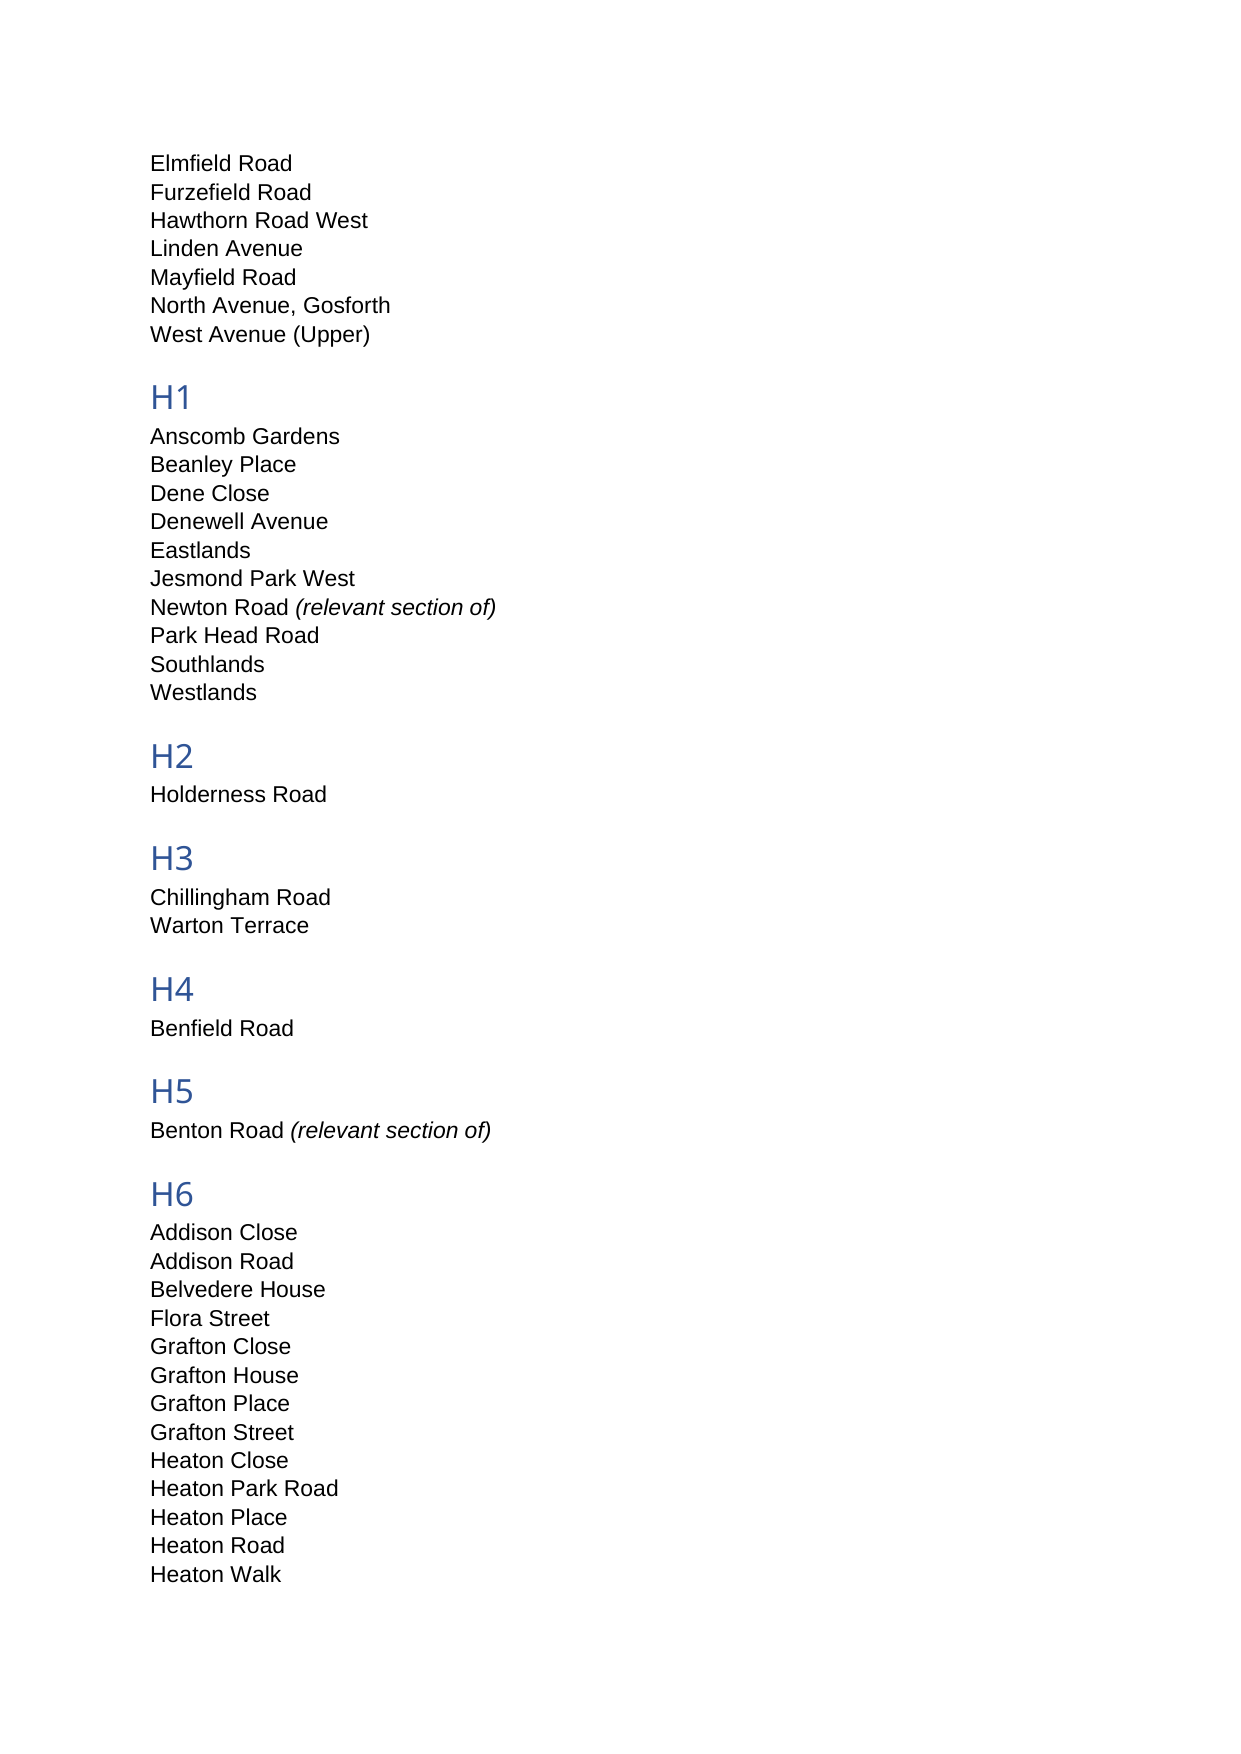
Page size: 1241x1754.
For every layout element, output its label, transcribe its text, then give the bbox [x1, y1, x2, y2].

subtitle H3 [150, 835, 1090, 880]
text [150, 150, 1090, 347]
subtitle H2 [150, 732, 1090, 778]
text Holderness Road [150, 781, 1090, 808]
subtitle H6 [150, 1170, 1090, 1216]
subtitle H1 [150, 374, 1090, 419]
subtitle H4 [150, 966, 1090, 1011]
text Chillingham Road Warton Terrace [150, 884, 1090, 938]
text Benton Road (relevant section of) [150, 1117, 1090, 1143]
subtitle H5 [150, 1068, 1090, 1113]
text Anscomb Gardens Beanley Place Dene Close Denewell Avenue Eastlands Jesmond Park West Newton Road (relevant section of) Park Head Road Southlands Westlands [150, 423, 1090, 705]
text Benfield Road [150, 1014, 1090, 1041]
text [150, 1219, 1090, 1587]
